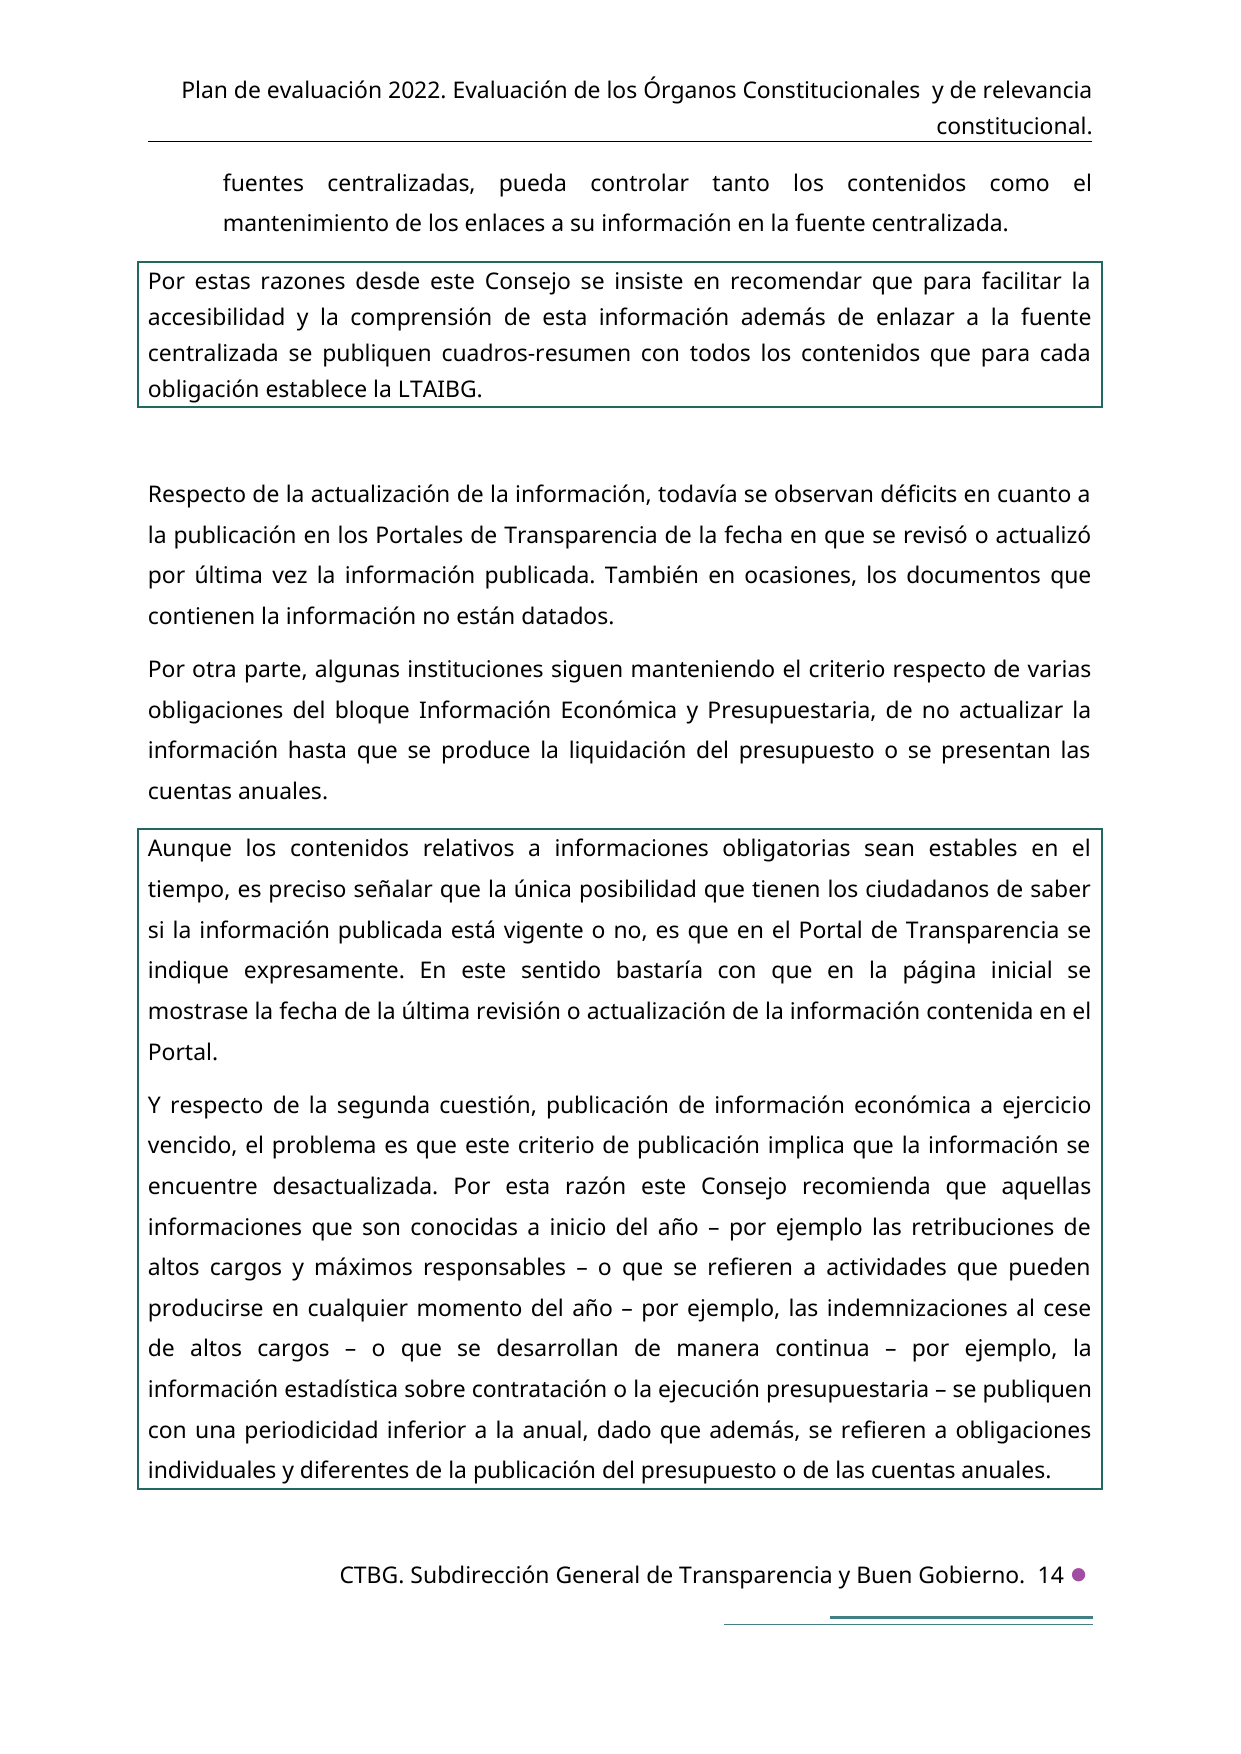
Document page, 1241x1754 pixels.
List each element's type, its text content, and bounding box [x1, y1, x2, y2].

text Y respecto de la segunda cuestión, publicación de información económica a ejercicio vencido, el problema es que este criterio de publicación implica que la información se encuentre desactualizada. Por esta razón este Consejo recomienda que aquellas informaciones que son conocidas a inicio del año – por ejemplo las retribuciones de altos cargos y máximos responsables – o que se refieren a actividades que pueden producirse en cualquier momento del año – por ejemplo, las indemnizaciones al cese de altos cargos – o que se desarrollan de manera continua – por ejemplo, la información estadística sobre contratación o la ejecución presupuestaria – se publiquen con una periodicidad inferior a la anual, dado que además, se refieren a obligaciones individuales y diferentes de la publicación del presupuesto o de las cuentas anuales. [139, 1084, 1101, 1488]
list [185, 167, 1092, 239]
text Aunque los contenidos relativos a informaciones obligatorias sean estables en el tiempo, es preciso señalar que la única posibilidad que tienen los ciudadanos de saber si la información publicada está vigente o no, es que en el Portal de Transparencia se indique expresamente. En este sentido bastaría con que en la página inicial se mostrase la fecha de la última revisión o actualización de la información contenida en el Portal. [139, 830, 1101, 1067]
text Por otra parte, algunas instituciones siguen manteniendo el criterio respecto de varias obligaciones del bloque Información Económica y Presupuestaria, de no actualizar la información hasta que se produce la liquidación del presupuesto o se presentan las cuentas anuales. [148, 653, 1092, 806]
text Por estas razones desde este Consejo se insiste en recomendar que para facilitar la accesibilidad y la comprensión de esta información además de enlazar a la fuente centralizada se publiquen cuadros-resumen con todos los contenidos que para cada obligación establece la LTAIBG. [139, 263, 1101, 406]
text Respecto de la actualización de la información, todavía se observan déficits en cuanto a la publicación en los Portales de Transparencia de la fecha en que se revisó o actualizó por última vez la información publicada. También en ocasiones, los documentos que contienen la información no están datados. [148, 478, 1092, 631]
